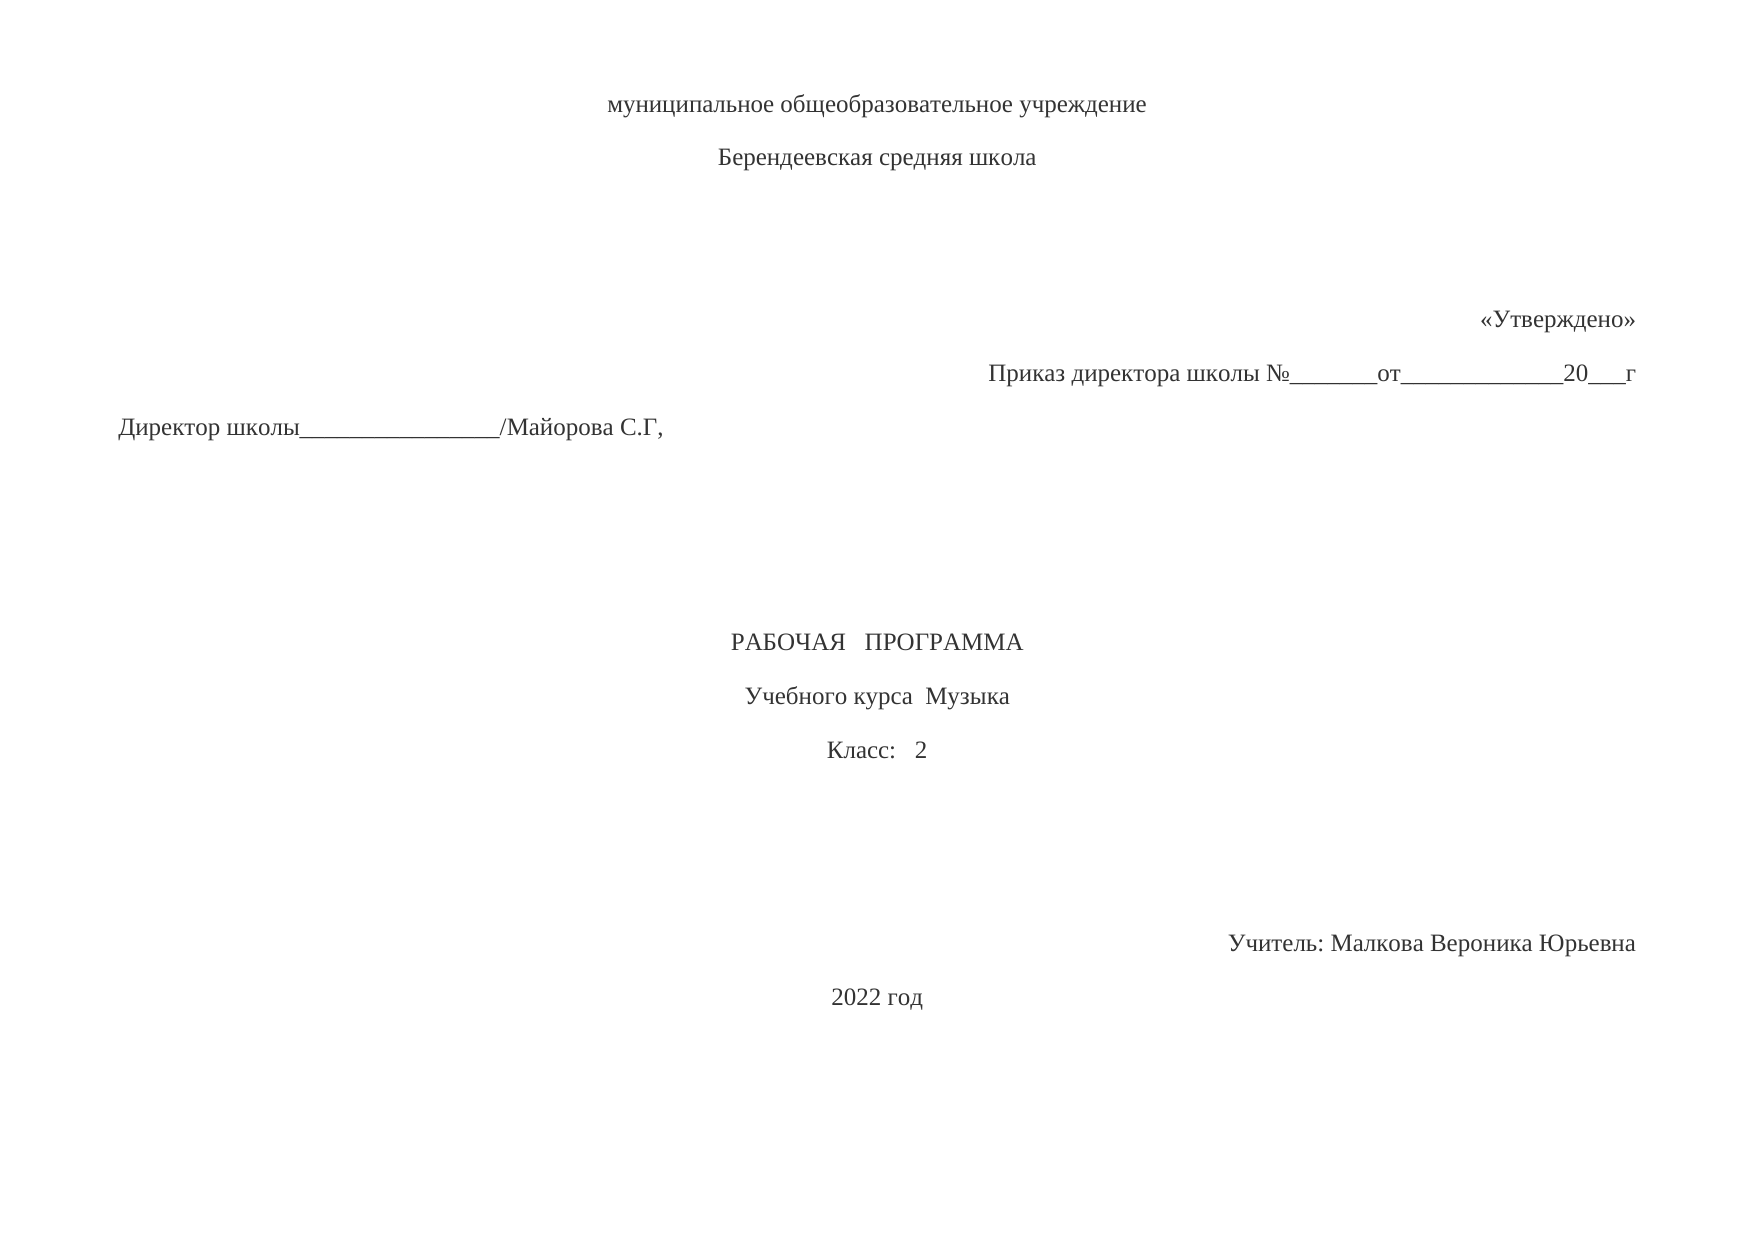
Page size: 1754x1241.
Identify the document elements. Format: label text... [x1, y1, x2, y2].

text Директор школы________________/Майорова С.Г, [118, 412, 1636, 441]
text Берендеевская средняя школа [118, 142, 1636, 171]
text Класс: 2 [118, 735, 1636, 796]
text РАБОЧАЯ ПРОГРАММА [118, 627, 1636, 656]
text муниципальное общеобразовательное учреждение [118, 89, 1636, 117]
text «Утверждено» [118, 304, 1636, 333]
text Учитель: Малкова Вероника Юрьевна [118, 928, 1636, 957]
text Приказ директора школы №_______от_____________20___г [118, 358, 1636, 387]
text Учебного курса Музыка [118, 681, 1636, 710]
text 2022 год [118, 982, 1636, 1011]
